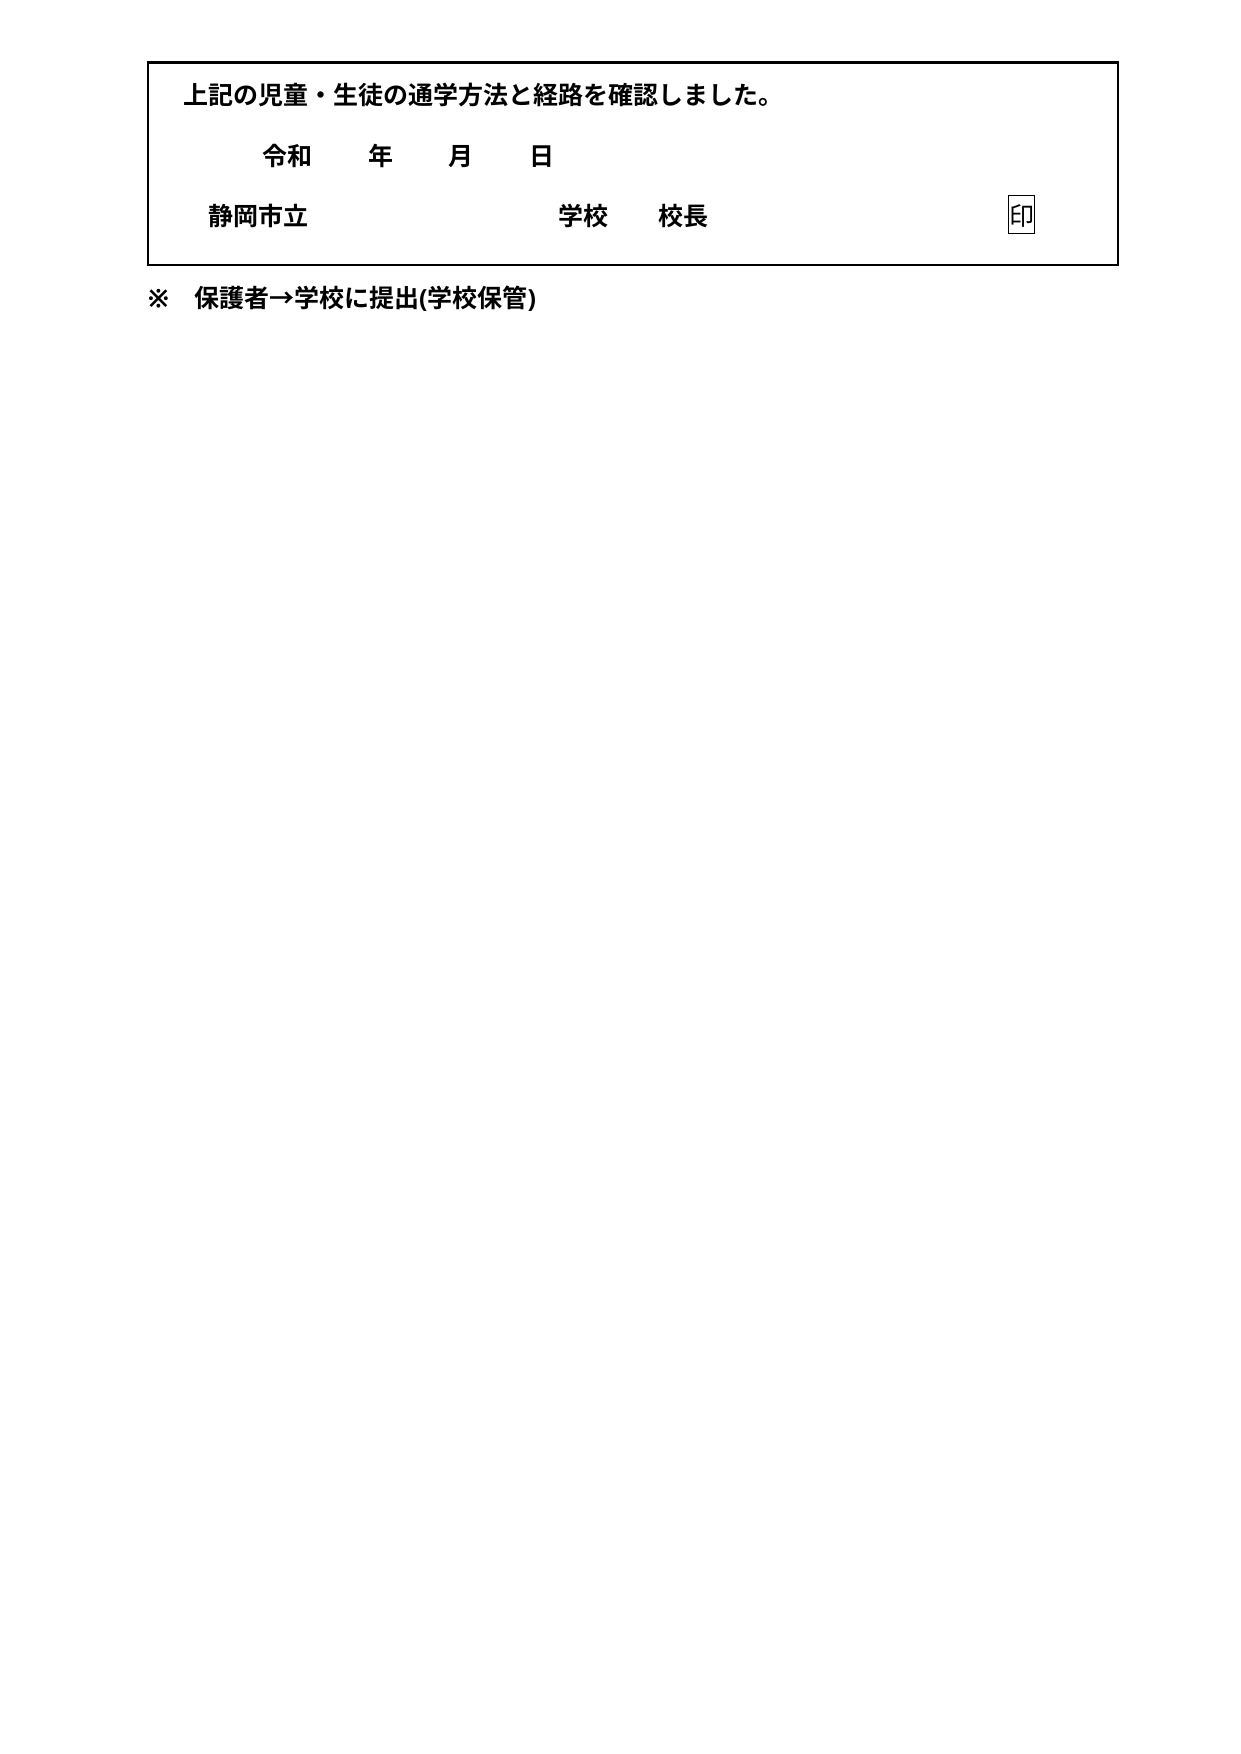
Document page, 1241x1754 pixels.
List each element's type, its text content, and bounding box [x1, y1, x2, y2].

table_cell 上記の児童・生徒の通学方法と経路を確認しました。 令和 年 月 日 静岡市立 学校 校長 印 [149, 64, 1117, 264]
text ※ 保護者→学校に提出(学校保管) [148, 266, 1092, 326]
